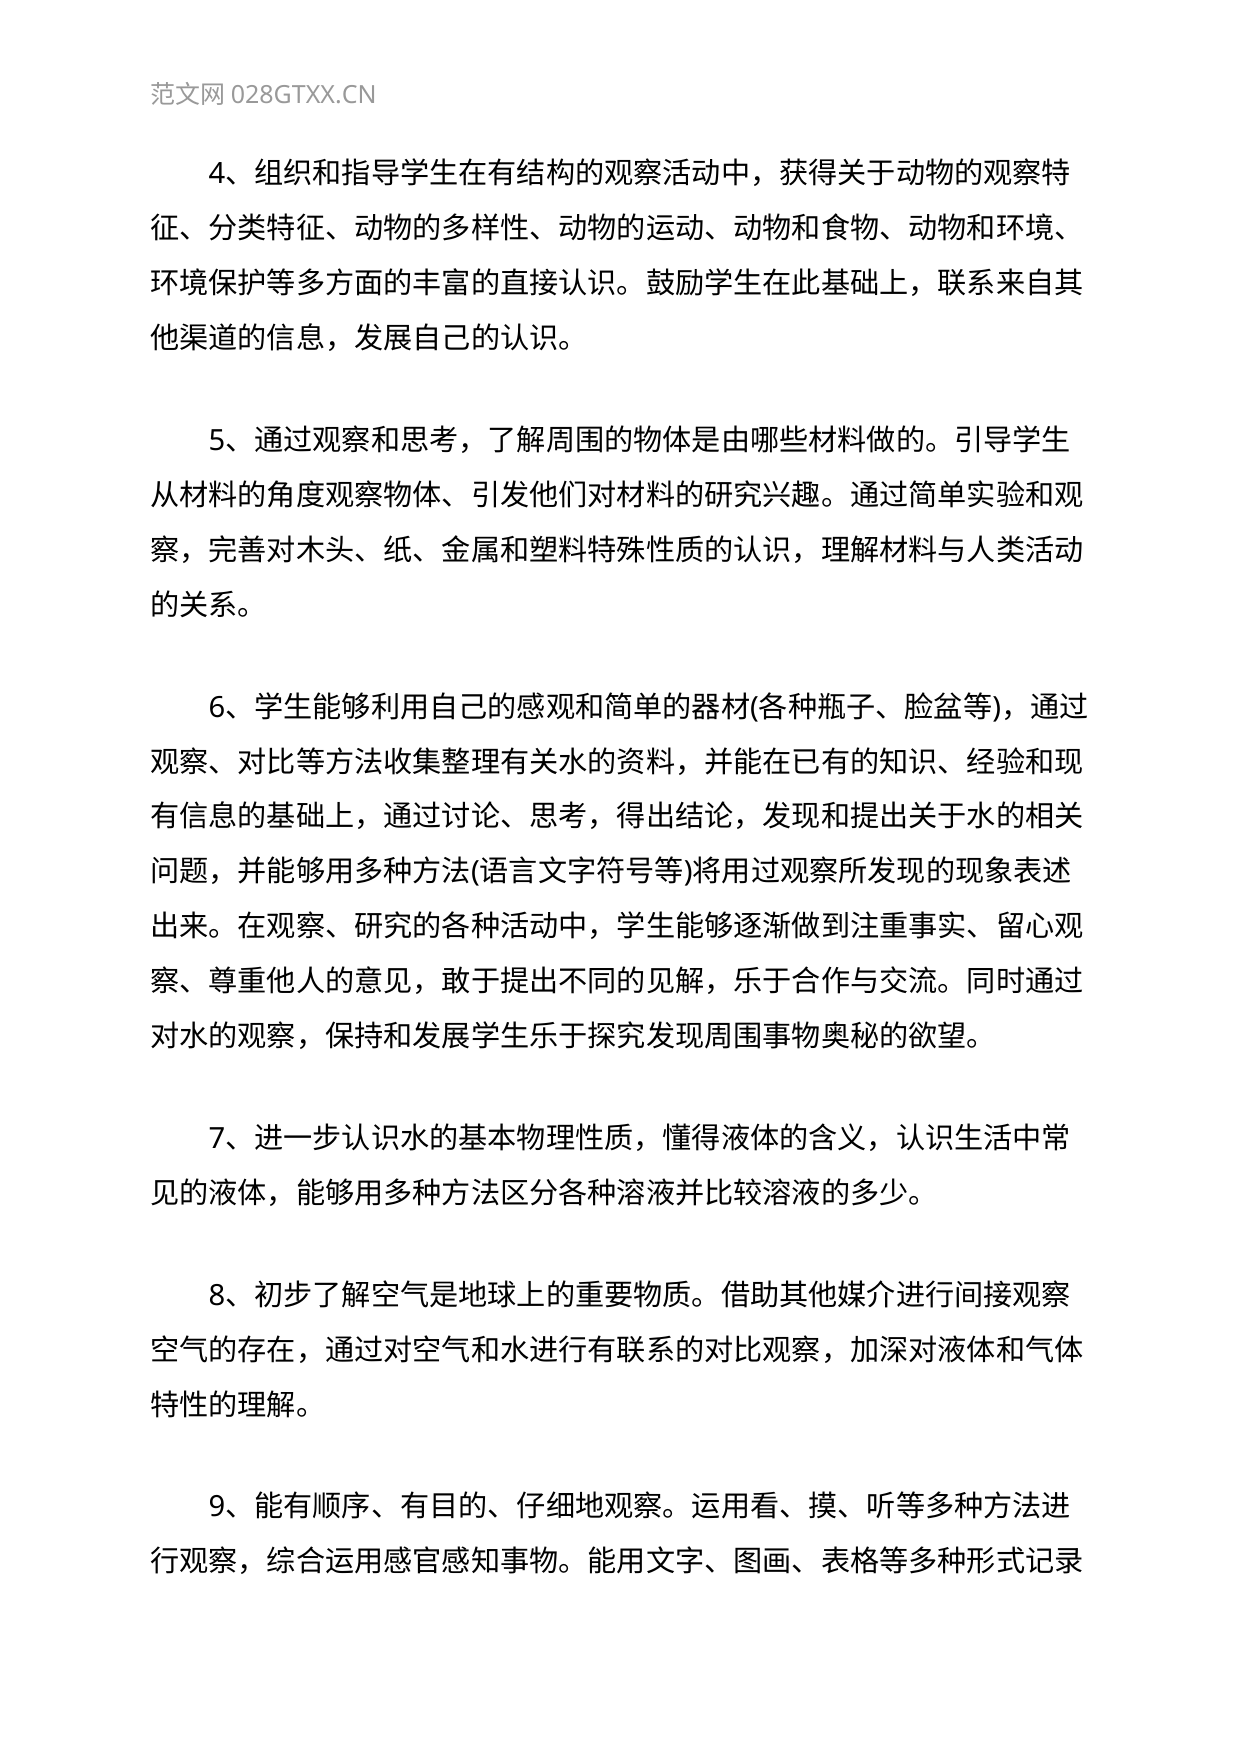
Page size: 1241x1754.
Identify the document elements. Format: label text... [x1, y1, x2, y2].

text 6、学生能够利用自己的感观和简单的器材(各种瓶子、脸盆等)，通过观察、对比等方法收集整理有关水的资料，并能在已有的知识、经验和现有信息的基础上，通过讨论、思考，得出结论，发现和提出关于水的相关问题，并能够用多种方法(语言文字符号等)将用过观察所发现的现象表述出来。在观察、研究的各种活动中，学生能够逐渐做到注重事实、留心观察、尊重他人的意见，敢于提出不同的见解，乐于合作与交流。同时通过对水的观察，保持和发展学生乐于探究发现周围事物奥秘的欲望。 [150, 683, 1090, 1055]
text 8、初步了解空气是地球上的重要物质。借助其他媒介进行间接观察空气的存在，通过对空气和水进行有联系的对比观察，加深对液体和气体特性的理解。 [150, 1271, 1090, 1423]
text 5、通过观察和思考，了解周围的物体是由哪些材料做的。引导学生从材料的角度观察物体、引发他们对材料的研究兴趣。通过简单实验和观察，完善对木头、纸、金属和塑料特殊性质的认识，理解材料与人类活动的关系。 [150, 417, 1090, 624]
text 7、进一步认识水的基本物理性质，懂得液体的含义，认识生活中常见的液体，能够用多种方法区分各种溶液并比较溶液的多少。 [150, 1114, 1090, 1212]
text 4、组织和指导学生在有结构的观察活动中，获得关于动物的观察特征、分类特征、动物的多样性、动物的运动、动物和食物、动物和环境、环境保护等多方面的丰富的直接认识。鼓励学生在此基础上，联系来自其他渠道的信息，发展自己的认识。 [150, 150, 1090, 357]
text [150, 1483, 1090, 1580]
